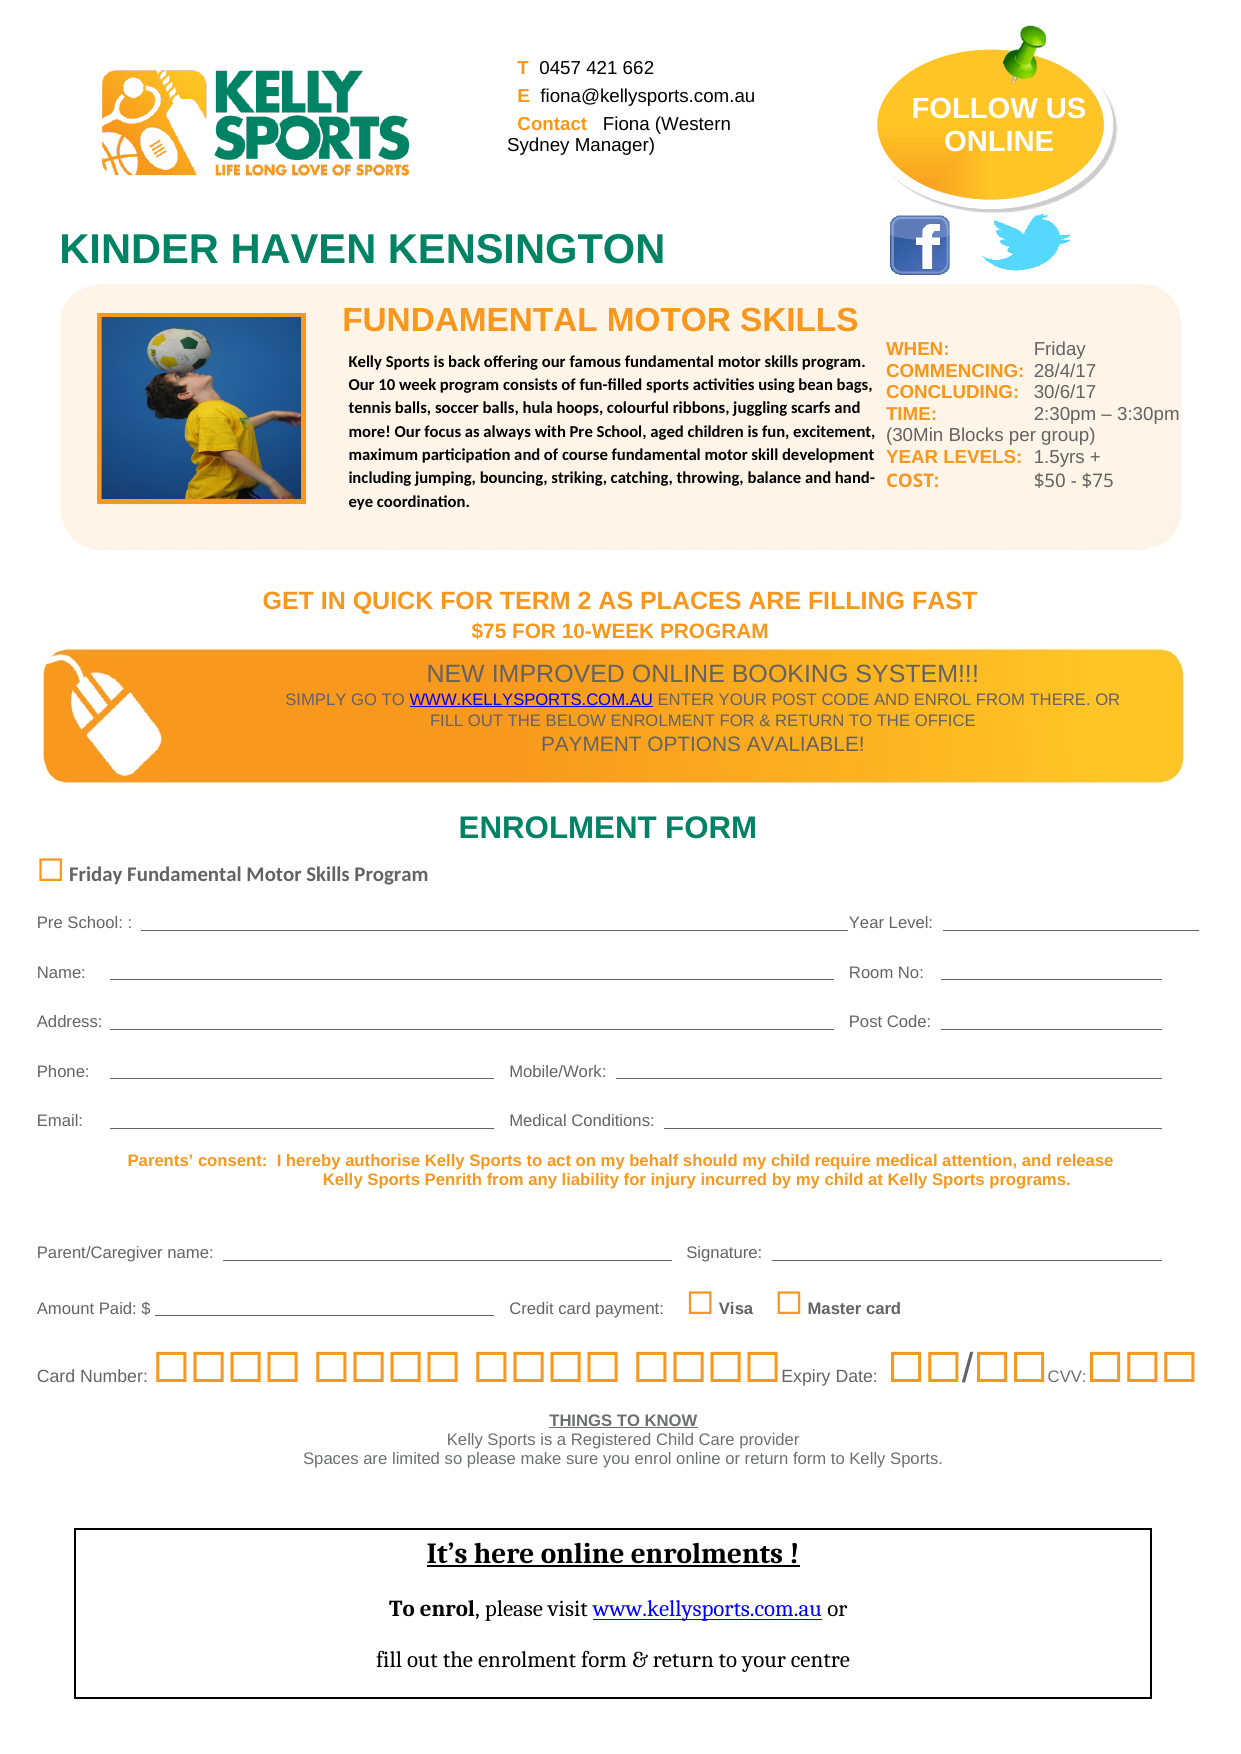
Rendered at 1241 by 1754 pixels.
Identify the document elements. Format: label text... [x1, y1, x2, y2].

text KINDER HAVEN KENSINGTON [967, 224, 1181, 272]
picture [47, 213, 1188, 555]
text KINDER HAVEN KENSINGTON [59, 224, 872, 272]
picture [0, 642, 1241, 793]
picture [1003, 25, 1046, 82]
picture [59, 42, 440, 205]
text GET IN QUICK FOR TERM 2 AS PLACES ARE FILLING FAST [59, 586, 1181, 615]
text $75 FOR 10-WEEK PROGRAM [59, 619, 1181, 642]
